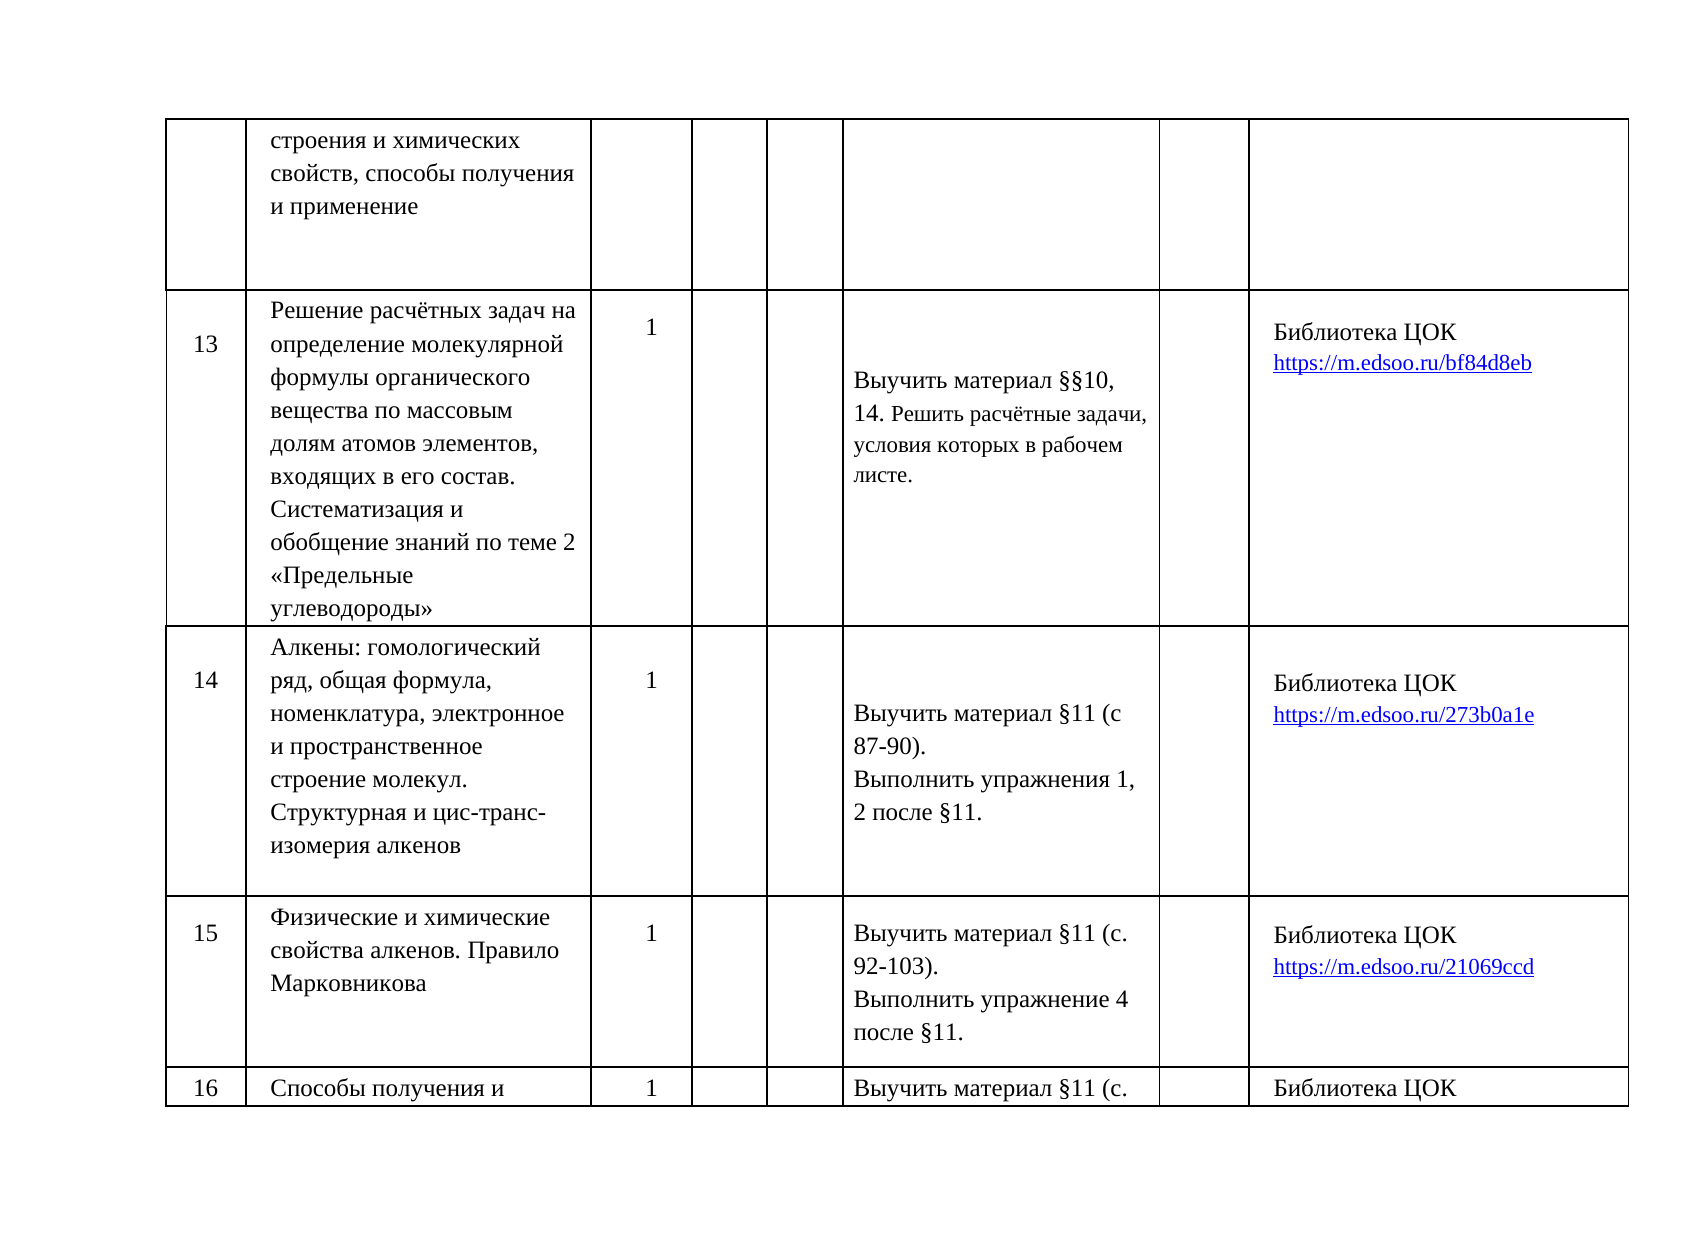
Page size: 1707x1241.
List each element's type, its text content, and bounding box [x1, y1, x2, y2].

table_cell [768, 291, 842, 625]
table_cell Выучить материал §11 (с 87-90). Выполнить упражнения 1, 2 после §11. [844, 627, 1159, 895]
table_cell Библиотека ЦОК https://m.edsoo.ru/bf84d8eb [1250, 291, 1628, 625]
table_cell Библиотека ЦОК https://m.edsoo.ru/273b0a1e [1250, 627, 1628, 895]
table_cell [1160, 1068, 1248, 1105]
table_cell [768, 897, 842, 1066]
table_cell Физические и химические свойства алкенов. Правило Марковникова [247, 897, 590, 1066]
table_cell 13 [167, 291, 245, 625]
table_cell [693, 120, 766, 289]
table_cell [1250, 1068, 1628, 1105]
table_cell [1160, 627, 1248, 895]
table_cell [1160, 120, 1248, 289]
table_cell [844, 120, 1159, 289]
table_cell 16 [167, 1068, 245, 1105]
table_cell 12 [167, 120, 245, 289]
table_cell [247, 1068, 590, 1105]
table_cell Выучить материал §11 (с. 92-103). Выполнить упражнение 4 после §11. [844, 897, 1159, 1066]
table_cell Решение расчётных задач на определение молекулярной формулы органического вещества по массовым долям атомов элементов, входящих в его состав. Систематизация и обобщение знаний по теме 2 «Предельные углеводороды» [247, 291, 590, 625]
table_cell [768, 120, 842, 289]
table_cell 1 [592, 1068, 691, 1105]
table_cell [693, 291, 766, 625]
table_cell [693, 1068, 766, 1105]
table_cell [768, 627, 842, 895]
table_cell 1 [592, 627, 691, 895]
table_cell Алкены: гомологический ряд, общая формула, номенклатура, электронное и пространственное строение молекул. Структурная и цис-транс-изомерия алкенов [247, 627, 590, 895]
table_cell [693, 627, 766, 895]
table_cell 15 [167, 897, 245, 1066]
table_cell Выучить материал §§10, 14. Решить расчётные задачи, условия которых в рабочем листе. [844, 291, 1159, 625]
table_cell [693, 897, 766, 1066]
table_cell 14 [167, 627, 245, 895]
table_cell [768, 1068, 842, 1105]
table_cell [1160, 291, 1248, 625]
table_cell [1250, 120, 1628, 289]
table_cell [1160, 897, 1248, 1066]
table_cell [844, 1068, 1159, 1105]
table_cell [247, 120, 590, 289]
table_cell 1 [592, 897, 691, 1066]
table_cell 1 [592, 291, 691, 625]
table_cell Библиотека ЦОК https://m.edsoo.ru/21069ccd [1250, 897, 1628, 1066]
table_cell 1 [592, 120, 691, 289]
